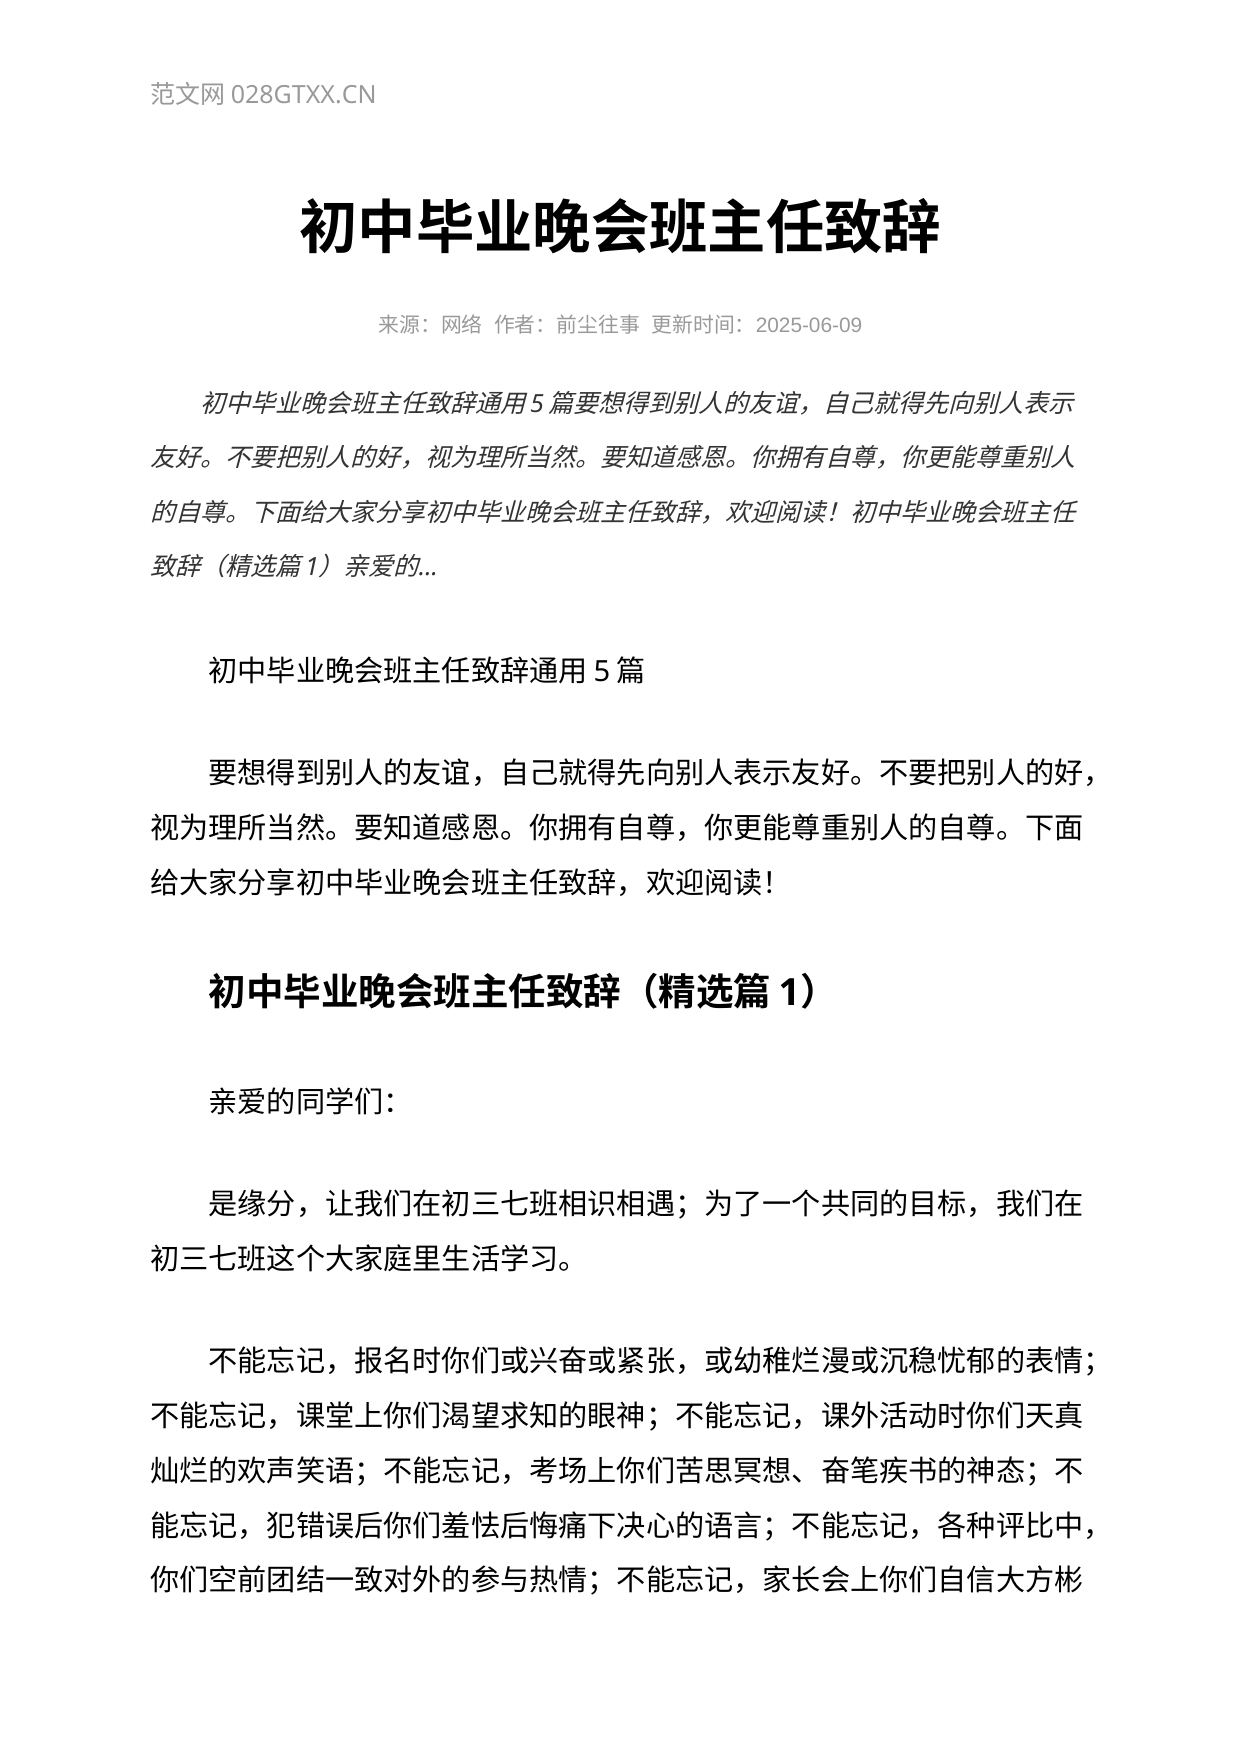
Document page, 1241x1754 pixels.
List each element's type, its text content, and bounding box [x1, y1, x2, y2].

text 初中毕业晚会班主任致辞通用5篇 [150, 648, 1090, 690]
text 来源：网络 作者：前尘往事 更新时间：2025-06-09 [150, 313, 1090, 337]
text 是缘分，让我们在初三七班相识相遇；为了一个共同的目标，我们在初三七班这个大家庭里生活学习。 [150, 1181, 1090, 1278]
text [150, 1337, 1090, 1599]
subtitle 初中毕业晚会班主任致辞 [150, 181, 1090, 266]
text 要想得到别人的友谊，自己就得先向别人表示友好。不要把别人的好，视为理所当然。要知道感恩。你拥有自尊，你更能尊重别人的自尊。下面给大家分享初中毕业晚会班主任致辞，欢迎阅读！ [150, 750, 1090, 902]
text 初中毕业晚会班主任致辞（精选篇1） [150, 961, 1090, 1016]
text 初中毕业晚会班主任致辞通用5篇要想得到别人的友谊，自己就得先向别人表示友好。不要把别人的好，视为理所当然。要知道感恩。你拥有自尊，你更能尊重别人的自尊。下面给大家分享初中毕业晚会班主任致辞，欢迎阅读！初中毕业晚会班主任致辞（精选篇1）亲爱的... [150, 383, 1090, 583]
text 亲爱的同学们： [150, 1079, 1090, 1121]
